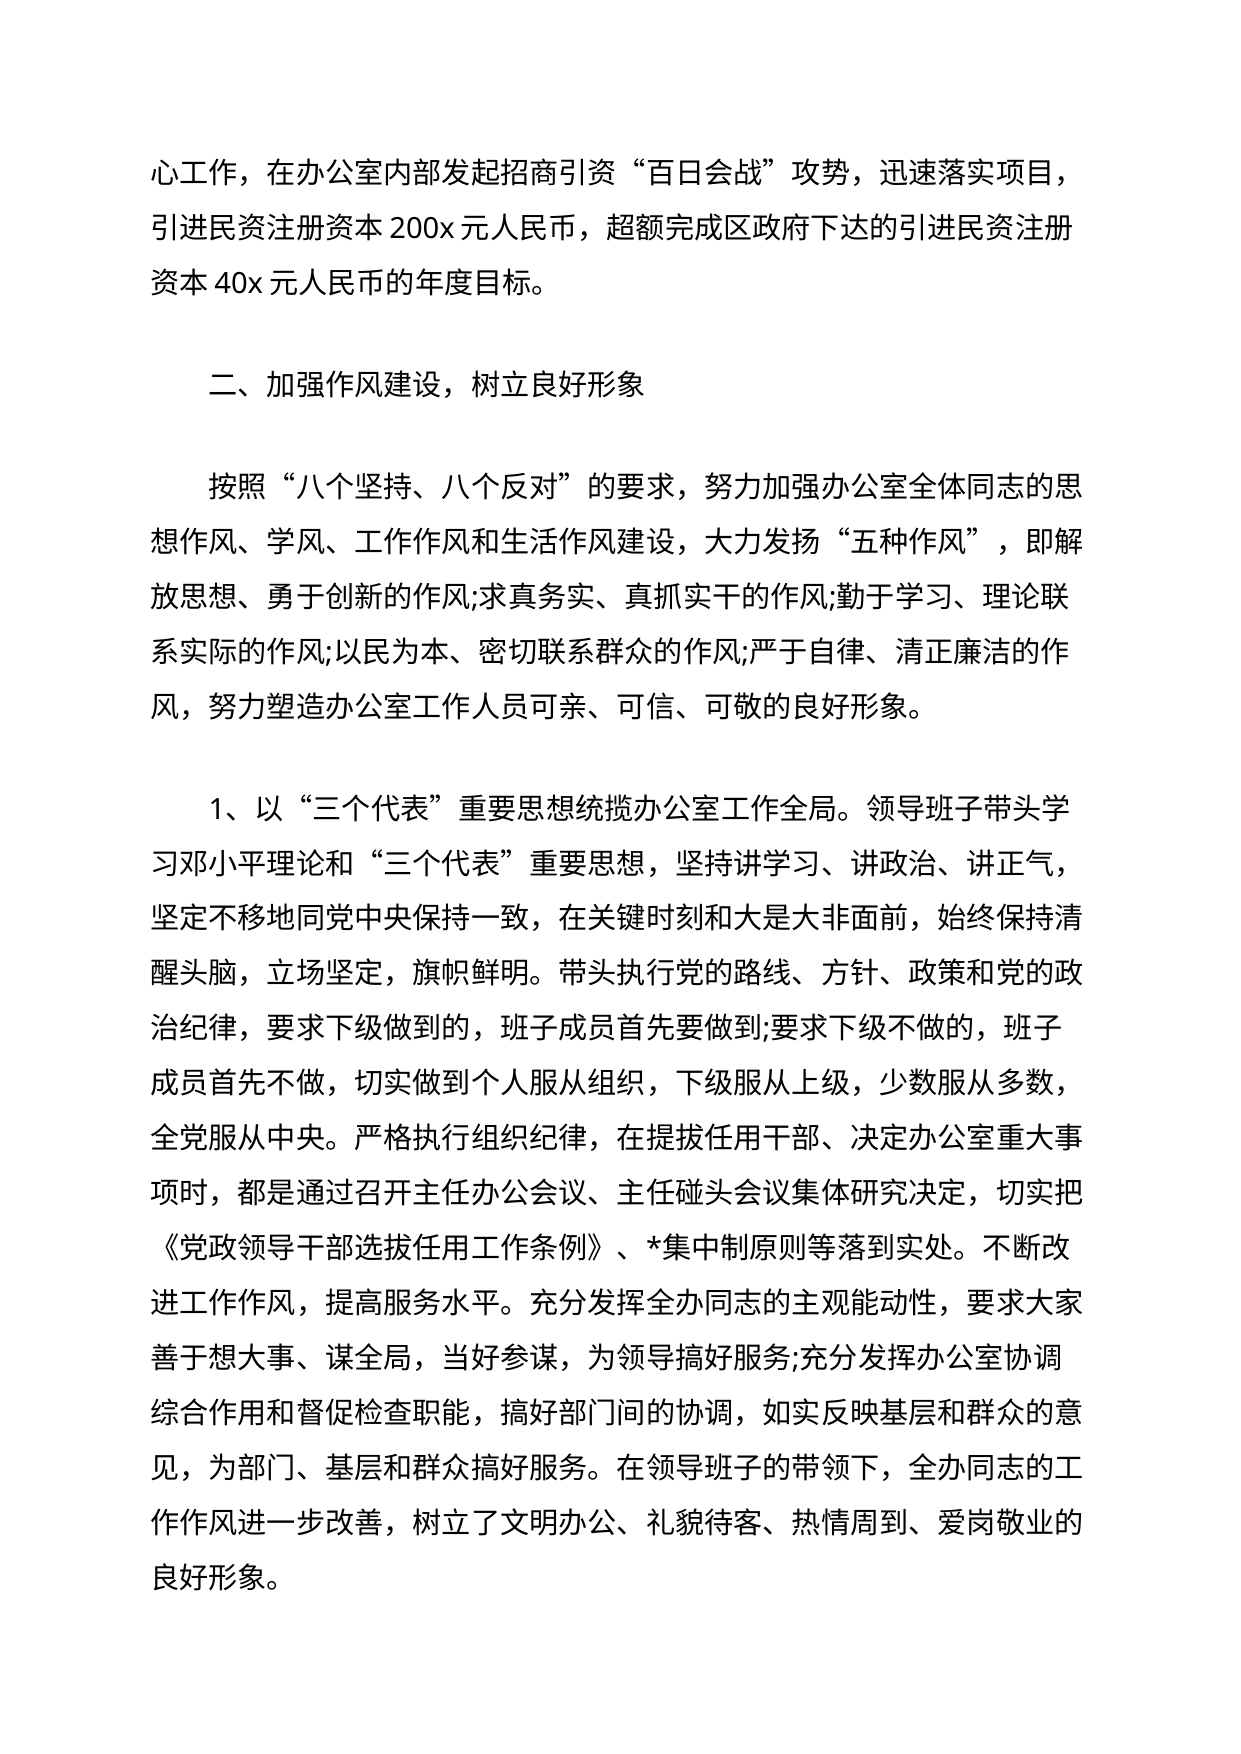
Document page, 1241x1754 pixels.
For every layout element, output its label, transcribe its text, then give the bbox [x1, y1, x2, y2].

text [150, 150, 1090, 302]
text 按照“八个坚持、八个反对”的要求，努力加强办公室全体同志的思想作风、学风、工作作风和生活作风建设，大力发扬“五种作风”，即解放思想、勇于创新的作风;求真务实、真抓实干的作风;勤于学习、理论联系实际的作风;以民为本、密切联系群众的作风;严于自律、清正廉洁的作风，努力塑造办公室工作人员可亲、可信、可敬的良好形象。 [150, 464, 1090, 726]
text 1、以“三个代表”重要思想统揽办公室工作全局。领导班子带头学习邓小平理论和“三个代表”重要思想，坚持讲学习、讲政治、讲正气，坚定不移地同党中央保持一致，在关键时刻和大是大非面前，始终保持清醒头脑，立场坚定，旗帜鲜明。带头执行党的路线、方针、政策和党的政治纪律，要求下级做到的，班子成员首先要做到;要求下级不做的，班子成员首先不做，切实做到个人服从组织，下级服从上级，少数服从多数，全党服从中央。严格执行组织纪律，在提拔任用干部、决定办公室重大事项时，都是通过召开主任办公会议、主任碰头会议集体研究决定，切实把《党政领导干部选拔任用工作条例》、*集中制原则等落到实处。不断改进工作作风，提高服务水平。充分发挥全办同志的主观能动性，要求大家善于想大事、谋全局，当好参谋，为领导搞好服务;充分发挥办公室协调综合作用和督促检查职能，搞好部门间的协调，如实反映基层和群众的意见，为部门、基层和群众搞好服务。在领导班子的带领下，全办同志的工作作风进一步改善，树立了文明办公、礼貌待客、热情周到、爱岗敬业的良好形象。 [150, 785, 1090, 1596]
text 二、加强作风建设，树立良好形象 [150, 362, 1090, 404]
